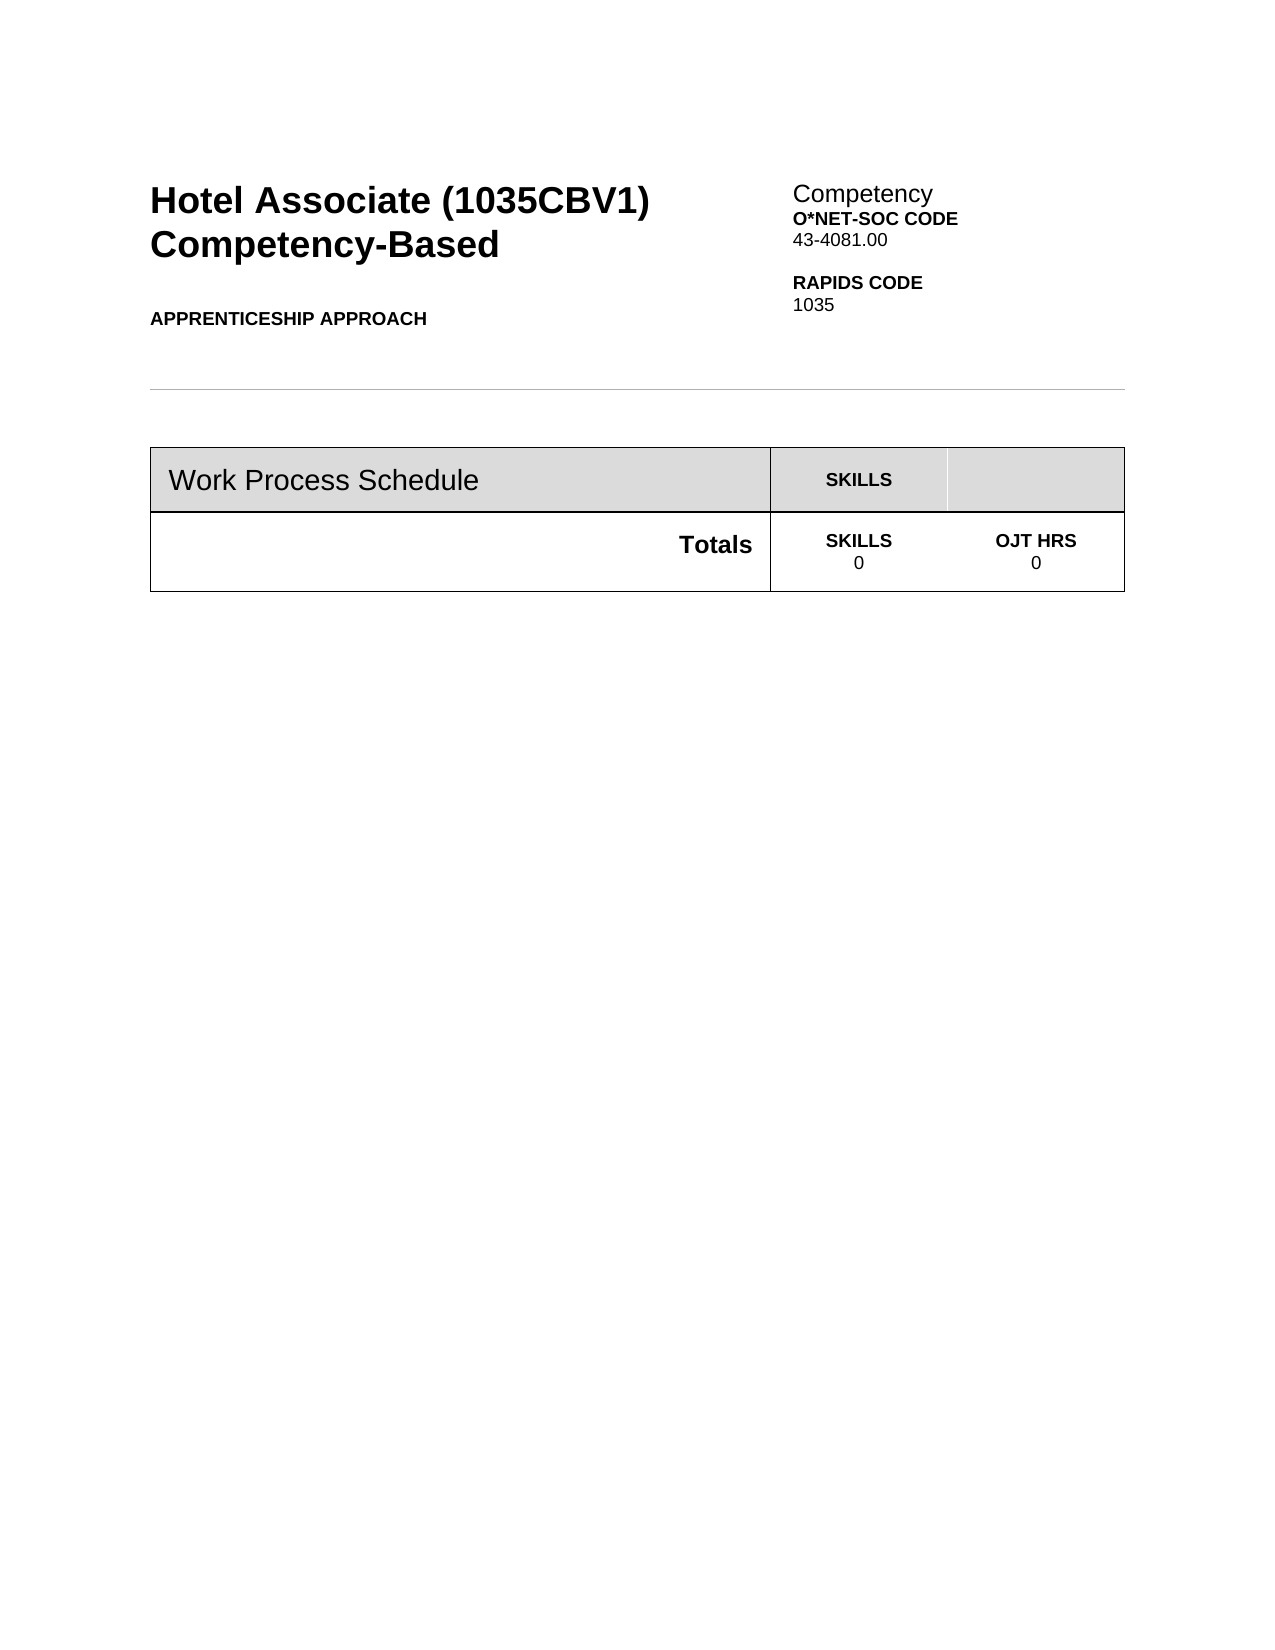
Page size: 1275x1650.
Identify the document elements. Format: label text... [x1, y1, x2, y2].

table_header Work Process Schedule [151, 448, 770, 511]
text 1035 [793, 294, 1125, 315]
text APPRENTICESHIP APPROACH [150, 308, 719, 330]
table_header SKILLS [771, 448, 947, 511]
text O*NET-SOC CODE [793, 207, 1125, 229]
text RAPIDS CODE [793, 272, 1125, 294]
text Hotel Associate (1035CBV1) Competency-Based [150, 179, 719, 265]
table_cell Totals [151, 513, 770, 591]
table_header [948, 448, 1124, 511]
table_cell SKILLS 0 [771, 513, 947, 591]
text 43-4081.00 [793, 229, 1125, 251]
text Competency [793, 179, 1125, 207]
table_cell OJT HRS 0 [948, 513, 1124, 591]
